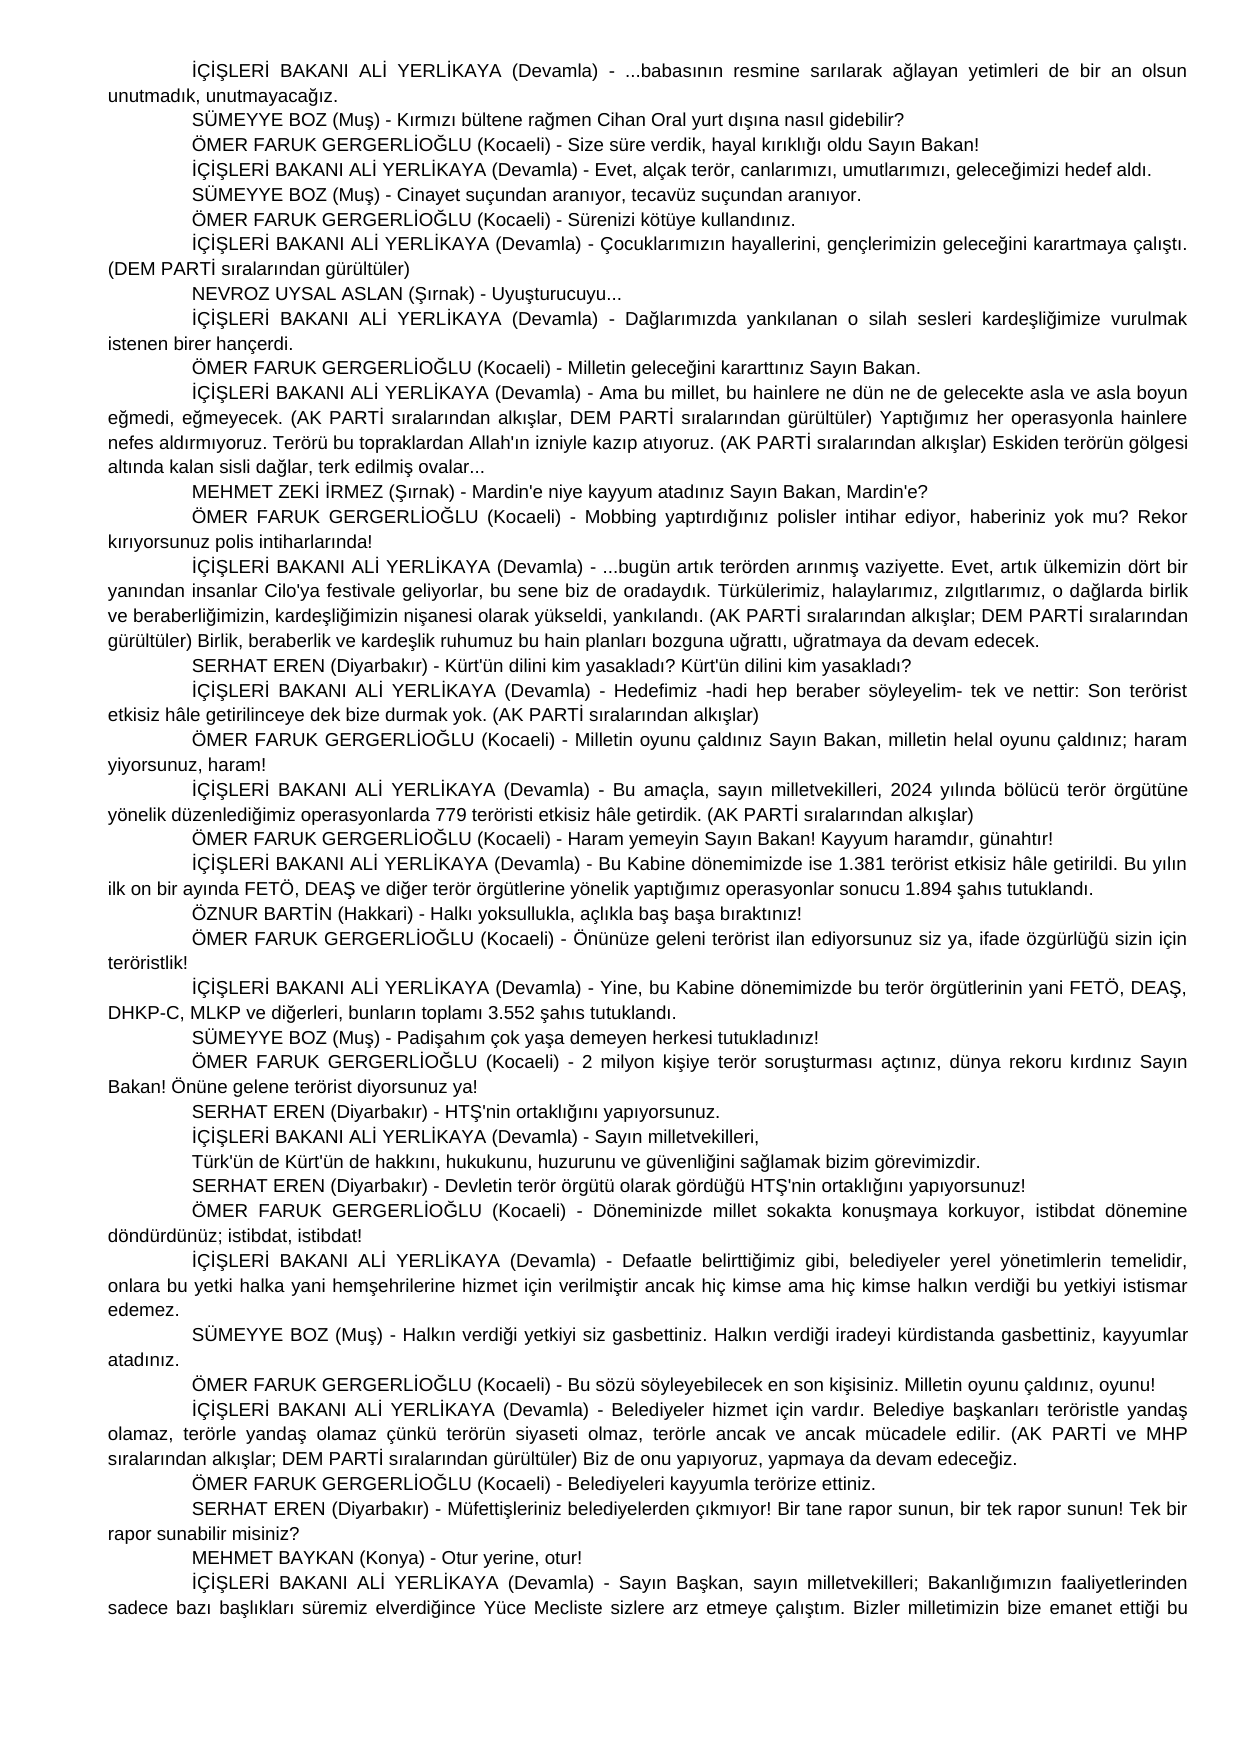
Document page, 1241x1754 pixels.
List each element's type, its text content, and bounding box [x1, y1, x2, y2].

text İÇİŞLERİ BAKANI ALİ YERLİKAYA (Devamla) - Bu amaçla, sayın milletvekilleri, 2024 yılında bölücü terör örgütüne yönelik düzenlediğimiz operasyonlarda 779 teröristi etkisiz hâle getirdik. (AK PARTİ sıralarından alkışlar) [108, 779, 1189, 825]
text Türk'ün de Kürt'ün de hakkını, hukukunu, huzurunu ve güvenliğini sağlamak bizim görevimizdir. [108, 1151, 1189, 1172]
text İÇİŞLERİ BAKANI ALİ YERLİKAYA (Devamla) - Çocuklarımızın hayallerini, gençlerimizin geleceğini karartmaya çalıştı. (DEM PARTİ sıralarından gürültüler) [108, 233, 1189, 279]
text NEVROZ UYSAL ASLAN (Şırnak) - Uyuşturucuyu... [108, 283, 1189, 304]
text İÇİŞLERİ BAKANI ALİ YERLİKAYA (Devamla) - ...bugün artık terörden arınmış vaziyette. Evet, artık ülkemizin dört bir yanından insanlar Cilo'ya festivale geliyorlar, bu sene biz de oradaydık. Türkülerimiz, halaylarımız, zılgıtlarımız, o dağlarda birlik ve beraberliğimizin, kardeşliğimizin nişanesi olarak yükseldi, yankılandı. (AK PARTİ sıralarından alkışlar; DEM PARTİ sıralarından gürültüler) Birlik, beraberlik ve kardeşlik ruhumuz bu hain planları bozguna uğrattı, uğratmaya da devam edecek. [108, 556, 1189, 651]
text SERHAT EREN (Diyarbakır) - Müfettişleriniz belediyelerden çıkmıyor! Bir tane rapor sunun, bir tek rapor sunun! Tek bir rapor sunabilir misiniz? [108, 1498, 1189, 1544]
text ÖMER FARUK GERGERLİOĞLU (Kocaeli) - Size süre verdik, hayal kırıklığı oldu Sayın Bakan! [108, 134, 1189, 156]
text SÜMEYYE BOZ (Muş) - Kırmızı bültene rağmen Cihan Oral yurt dışına nasıl gidebilir? [108, 109, 1189, 131]
text SÜMEYYE BOZ (Muş) - Cinayet suçundan aranıyor, tecavüz suçundan aranıyor. [108, 184, 1189, 205]
text ÖMER FARUK GERGERLİOĞLU (Kocaeli) - Milletin oyunu çaldınız Sayın Bakan, milletin helal oyunu çaldınız; haram yiyorsunuz, haram! [108, 729, 1189, 775]
text İÇİŞLERİ BAKANI ALİ YERLİKAYA (Devamla) - ...babasının resmine sarılarak ağlayan yetimleri de bir an olsun unutmadık, unutmayacağız. [108, 60, 1189, 106]
text SÜMEYYE BOZ (Muş) - Padişahım çok yaşa demeyen herkesi tutukladınız! [108, 1027, 1189, 1048]
text SERHAT EREN (Diyarbakır) - Kürt'ün dilini kim yasakladı? Kürt'ün dilini kim yasakladı? [108, 655, 1189, 676]
text ÖMER FARUK GERGERLİOĞLU (Kocaeli) - Sürenizi kötüye kullandınız. [108, 208, 1189, 230]
text İÇİŞLERİ BAKANI ALİ YERLİKAYA (Devamla) - Hedefimiz -hadi hep beraber söyleyelim- tek ve nettir: Son terörist etkisiz hâle getirilinceye dek bize durmak yok. (AK PARTİ sıralarından alkışlar) [108, 679, 1189, 726]
text MEHMET BAYKAN (Konya) - Otur yerine, otur! [108, 1547, 1189, 1569]
text İÇİŞLERİ BAKANI ALİ YERLİKAYA (Devamla) - Dağlarımızda yankılanan o silah sesleri kardeşliğimize vurulmak istenen birer hançerdi. [108, 308, 1189, 354]
text ÖZNUR BARTİN (Hakkari) - Halkı yoksullukla, açlıkla baş başa bıraktınız! [108, 903, 1189, 924]
text ÖMER FARUK GERGERLİOĞLU (Kocaeli) - Önünüze geleni terörist ilan ediyorsunuz siz ya, ifade özgürlüğü sizin için teröristlik! [108, 927, 1189, 974]
text MEHMET ZEKİ İRMEZ (Şırnak) - Mardin'e niye kayyum atadınız Sayın Bakan, Mardin'e? [108, 481, 1189, 503]
text ÖMER FARUK GERGERLİOĞLU (Kocaeli) - Mobbing yaptırdığınız polisler intihar ediyor, haberiniz yok mu? Rekor kırıyorsunuz polis intiharlarında! [108, 506, 1189, 552]
text SÜMEYYE BOZ (Muş) - Halkın verdiği yetkiyi siz gasbettiniz. Halkın verdiği iradeyi kürdistanda gasbettiniz, kayyumlar atadınız. [108, 1324, 1189, 1370]
text SERHAT EREN (Diyarbakır) - Devletin terör örgütü olarak gördüğü HTŞ'nin ortaklığını yapıyorsunuz! [108, 1175, 1189, 1197]
text ÖMER FARUK GERGERLİOĞLU (Kocaeli) - Belediyeleri kayyumla terörize ettiniz. [108, 1473, 1189, 1494]
text İÇİŞLERİ BAKANI ALİ YERLİKAYA (Devamla) - Sayın milletvekilleri, [108, 1126, 1189, 1147]
text ÖMER FARUK GERGERLİOĞLU (Kocaeli) - Bu sözü söyleyebilecek en son kişisiniz. Milletin oyunu çaldınız, oyunu! [108, 1374, 1189, 1395]
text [108, 1572, 1189, 1618]
text SERHAT EREN (Diyarbakır) - HTŞ'nin ortaklığını yapıyorsunuz. [108, 1101, 1189, 1122]
text İÇİŞLERİ BAKANI ALİ YERLİKAYA (Devamla) - Yine, bu Kabine dönemimizde bu terör örgütlerinin yani FETÖ, DEAŞ, DHKP-C, MLKP ve diğerleri, bunların toplamı 3.552 şahıs tutuklandı. [108, 977, 1189, 1023]
text ÖMER FARUK GERGERLİOĞLU (Kocaeli) - Haram yemeyin Sayın Bakan! Kayyum haramdır, günahtır! [108, 828, 1189, 850]
text ÖMER FARUK GERGERLİOĞLU (Kocaeli) - 2 milyon kişiye terör soruşturması açtınız, dünya rekoru kırdınız Sayın Bakan! Önüne gelene terörist diyorsunuz ya! [108, 1051, 1189, 1098]
text İÇİŞLERİ BAKANI ALİ YERLİKAYA (Devamla) - Defaatle belirttiğimiz gibi, belediyeler yerel yönetimlerin temelidir, onlara bu yetki halka yani hemşehrilerine hizmet için verilmiştir ancak hiç kimse ama hiç kimse halkın verdiği bu yetkiyi istismar edemez. [108, 1250, 1189, 1321]
text İÇİŞLERİ BAKANI ALİ YERLİKAYA (Devamla) - Belediyeler hizmet için vardır. Belediye başkanları teröristle yandaş olamaz, terörle yandaş olamaz çünkü terörün siyaseti olmaz, terörle ancak ve ancak mücadele edilir. (AK PARTİ ve MHP sıralarından alkışlar; DEM PARTİ sıralarından gürültüler) Biz de onu yapıyoruz, yapmaya da devam edeceğiz. [108, 1398, 1189, 1469]
text İÇİŞLERİ BAKANI ALİ YERLİKAYA (Devamla) - Bu Kabine dönemimizde ise 1.381 terörist etkisiz hâle getirildi. Bu yılın ilk on bir ayında FETÖ, DEAŞ ve diğer terör örgütlerine yönelik yaptığımız operasyonlar sonucu 1.894 şahıs tutuklandı. [108, 853, 1189, 899]
text ÖMER FARUK GERGERLİOĞLU (Kocaeli) - Milletin geleceğini kararttınız Sayın Bakan. [108, 357, 1189, 379]
text İÇİŞLERİ BAKANI ALİ YERLİKAYA (Devamla) - Ama bu millet, bu hainlere ne dün ne de gelecekte asla ve asla boyun eğmedi, eğmeyecek. (AK PARTİ sıralarından alkışlar, DEM PARTİ sıralarından gürültüler) Yaptığımız her operasyonla hainlere nefes aldırmıyoruz. Terörü bu topraklardan Allah'ın izniyle kazıp atıyoruz. (AK PARTİ sıralarından alkışlar) Eskiden terörün gölgesi altında kalan sisli dağlar, terk edilmiş ovalar... [108, 382, 1189, 478]
text İÇİŞLERİ BAKANI ALİ YERLİKAYA (Devamla) - Evet, alçak terör, canlarımızı, umutlarımızı, geleceğimizi hedef aldı. [108, 159, 1189, 180]
text ÖMER FARUK GERGERLİOĞLU (Kocaeli) - Döneminizde millet sokakta konuşmaya korkuyor, istibdat dönemine döndürdünüz; istibdat, istibdat! [108, 1200, 1189, 1246]
